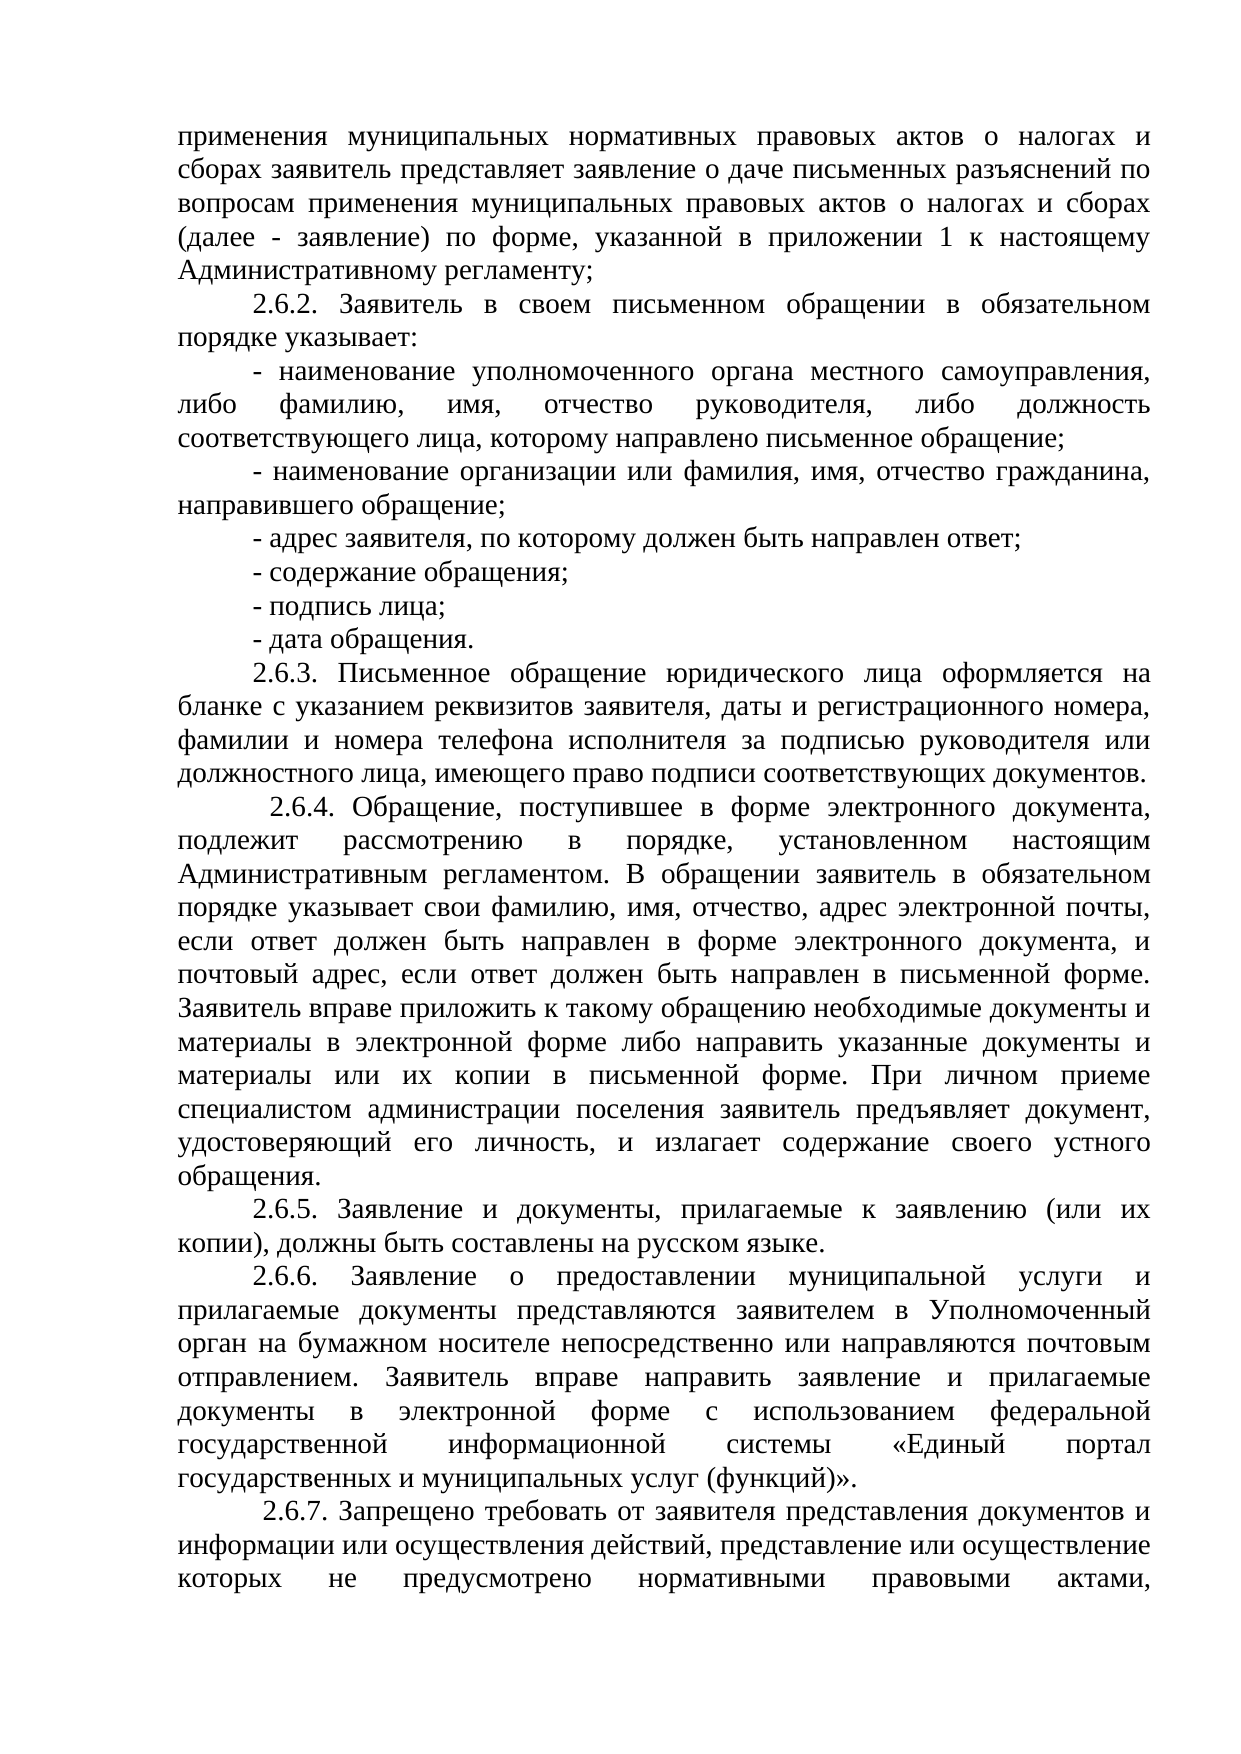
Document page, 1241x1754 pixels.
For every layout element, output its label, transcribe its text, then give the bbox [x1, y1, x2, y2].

text - подпись лица; [177, 588, 1152, 621]
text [177, 1493, 1152, 1594]
text - наименование уполномоченного органа местного самоуправления, либо фамилию, имя, отчество руководителя, либо должность соответствующего лица, которому направлено письменное обращение; [177, 353, 1152, 453]
text - дата обращения. [177, 621, 1152, 655]
text 2.6.3. Письменное обращение юридического лица оформляется на бланке с указанием реквизитов заявителя, даты и регистрационного номера, фамилии и номера телефона исполнителя за подписью руководителя или должностного лица, имеющего право подписи соответствующих документов. [177, 655, 1152, 789]
text - содержание обращения; [177, 554, 1152, 588]
text - наименование организации или фамилия, имя, отчество гражданина, направившего обращение; [177, 453, 1152, 521]
text 2.6.4. Обращение, поступившее в форме электронного документа, подлежит рассмотрению в порядке, установленном настоящим Административным регламентом. В обращении заявитель в обязательном порядке указывает свои фамилию, имя, отчество, адрес электронной почты, если ответ должен быть направлен в форме электронного документа, и почтовый адрес, если ответ должен быть направлен в письменной форме. Заявитель вправе приложить к такому обращению необходимые документы и материалы в электронной форме либо направить указанные документы и материалы или их копии в письменной форме. При личном приеме специалистом администрации поселения заявитель предъявляет документ, удостоверяющий его личность, и излагает содержание своего устного обращения. [177, 789, 1152, 1191]
text 2.6.2. Заявитель в своем письменном обращении в обязательном порядке указывает: [177, 286, 1152, 353]
text 2.6.6. Заявление о предоставлении муниципальной услуги и прилагаемые документы представляются заявителем в Уполномоченный орган на бумажном носителе непосредственно или направляются почтовым отправлением. Заявитель вправе направить заявление и прилагаемые документы в электронной форме с использованием федеральной государственной информационной системы «Единый портал государственных и муниципальных услуг (функций)». [177, 1258, 1152, 1493]
text - адрес заявителя, по которому должен быть направлен ответ; [177, 521, 1152, 554]
text 2.6.5. Заявление и документы, прилагаемые к заявлению (или их копии), должны быть составлены на русском языке. [177, 1191, 1152, 1258]
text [177, 118, 1152, 286]
